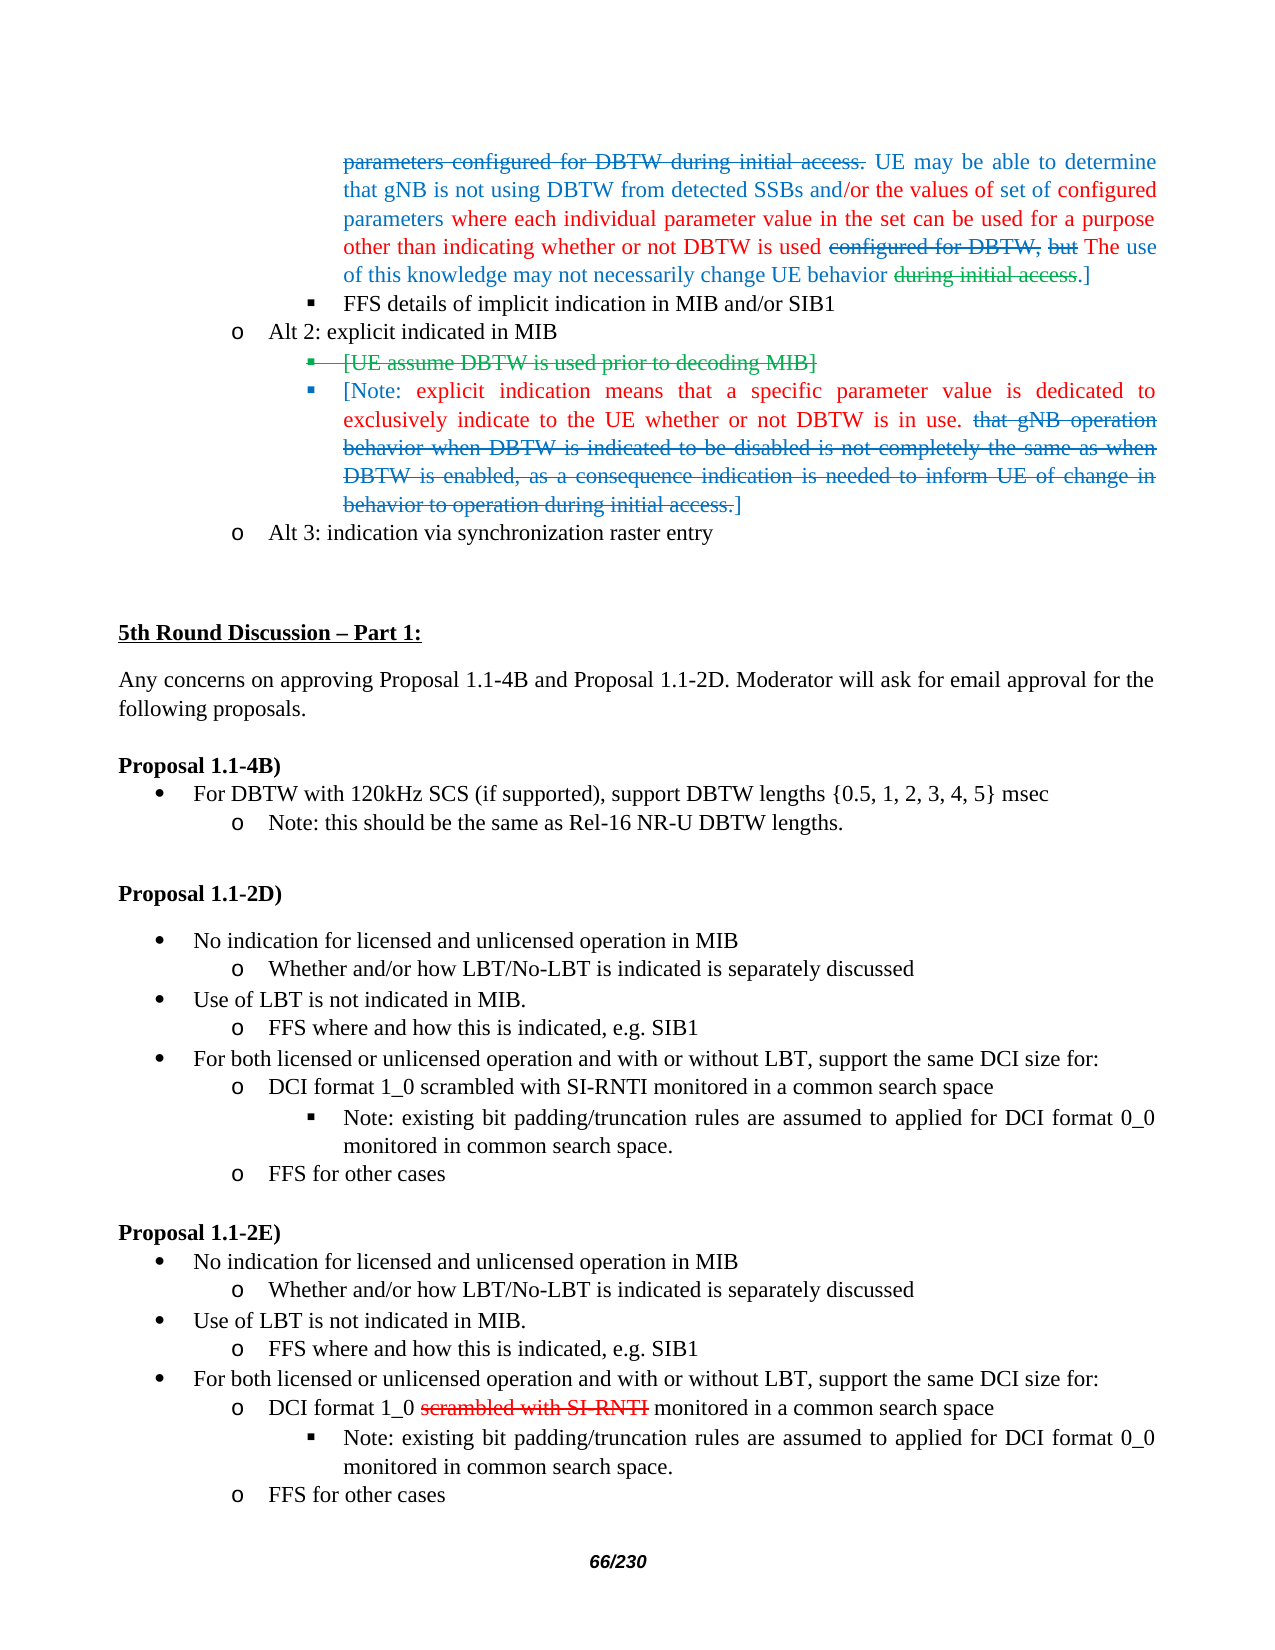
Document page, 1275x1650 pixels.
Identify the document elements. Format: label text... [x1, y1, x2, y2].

list Whether and/or how LBT/No-LBT is indicated is separately discussed [231, 1276, 1157, 1304]
text Proposal 1.1-2E) [118, 1219, 1157, 1246]
list No indication for licensed and unlicensed operation in MIB [156, 927, 1157, 953]
list FFS for other cases [231, 1161, 1157, 1189]
list Use of LBT is not indicated in MIB. [156, 1307, 1157, 1333]
list Note: this should be the same as Rel-16 NR-U DBTW lengths. [231, 808, 1157, 837]
list Alt 3: indication via synchronization raster entry [231, 519, 1157, 548]
list Whether and/or how LBT/No-LBT is indicated is separately discussed [231, 956, 1157, 984]
list [UE assume DBTW is used prior to decoding MIB] [306, 349, 1157, 375]
list Alt 2: explicit indicated in MIB [231, 318, 1157, 347]
list FFS where and how this is indicated, e.g. SIB1 [231, 1014, 1157, 1043]
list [306, 148, 1157, 288]
list FFS where and how this is indicated, e.g. SIB1 [231, 1335, 1157, 1363]
list For DBTW with 120kHz SCS (if supported), support DBTW lengths {0.5, 1, 2, 3, 4, 5} msec [156, 780, 1157, 806]
subtitle 5th Round Discussion – Part 1: [118, 619, 1157, 646]
list Note: existing bit padding/truncation rules are assumed to applied for DCI format 0_0 monitored in common search space. [306, 1424, 1157, 1479]
list No indication for licensed and unlicensed operation in MIB [156, 1248, 1157, 1274]
text Any concerns on approving Proposal 1.1-4B and Proposal 1.1-2D. Moderator will ask for email approval for the following proposals. [118, 666, 1157, 721]
text Proposal 1.1-4B) [118, 752, 1157, 778]
list DCI format 1_0 scrambled with SI-RNTI monitored in a common search space [231, 1073, 1157, 1101]
list [Note: explicit indication means that a specific parameter value is dedicated to exclusively indicate to the UE whether or not DBTW is in use. that gNB operation behavior when DBTW is indicated to be disabled is not completely the same as when DBTW is enabled, as a consequence indication is needed to inform UE of change in behavior to operation during initial access.] [306, 377, 1157, 517]
list For both licensed or unlicensed operation and with or without LBT, support the same DCI size for: [156, 1045, 1157, 1071]
list FFS details of implicit indication in MIB and/or SIB1 [306, 290, 1157, 316]
subtitle Proposal 1.1-2D) [118, 880, 1157, 906]
list For both licensed or unlicensed operation and with or without LBT, support the same DCI size for: [156, 1366, 1157, 1392]
list Note: existing bit padding/truncation rules are assumed to applied for DCI format 0_0 monitored in common search space. [306, 1104, 1157, 1158]
list FFS for other cases [231, 1481, 1157, 1509]
list DCI format 1_0 scrambled with SI-RNTI monitored in a common search space [231, 1394, 1157, 1422]
list Use of LBT is not indicated in MIB. [156, 986, 1157, 1012]
